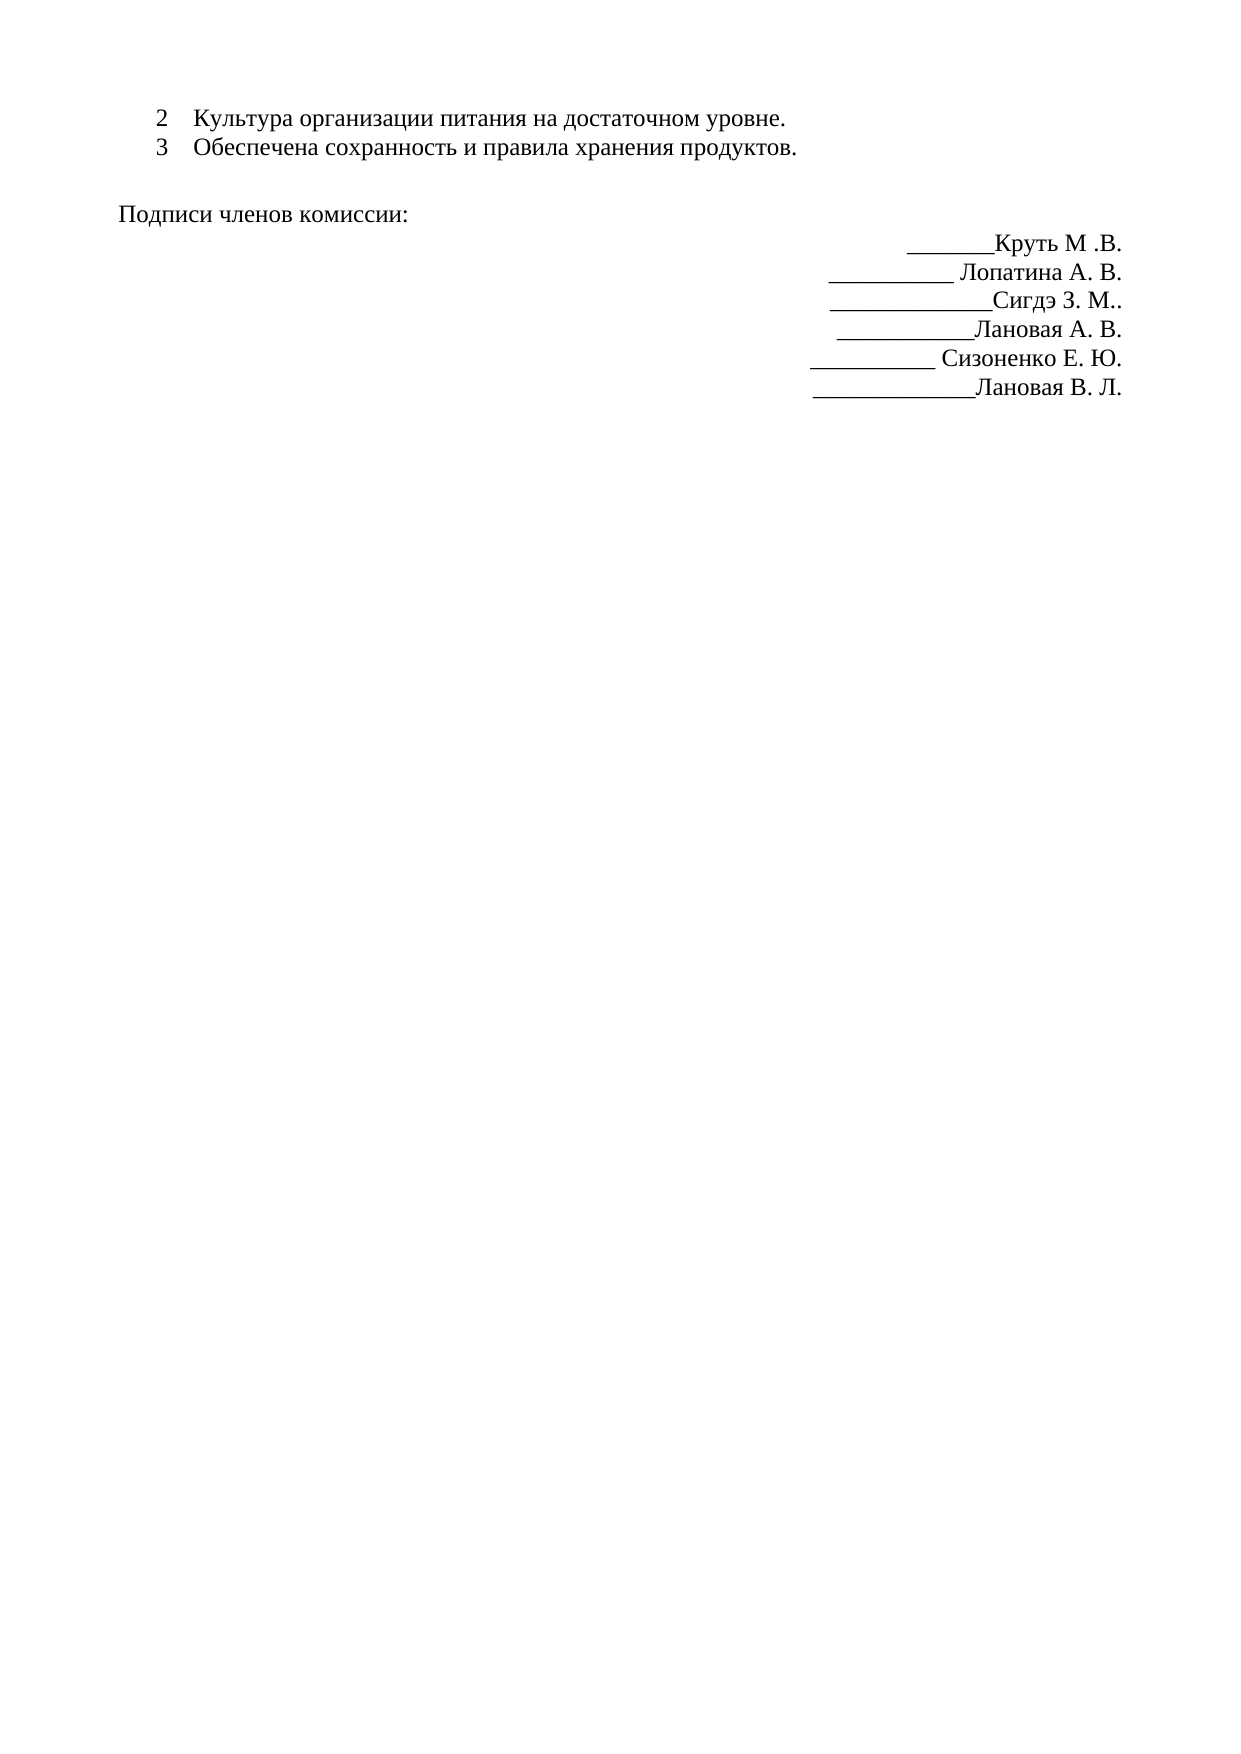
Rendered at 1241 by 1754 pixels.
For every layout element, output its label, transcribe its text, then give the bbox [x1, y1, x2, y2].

text Подписи членов комиссии: [118, 199, 1122, 228]
text __________ Сизоненко Е. Ю. [118, 343, 1122, 372]
text _______Круть М .В. [118, 228, 1122, 257]
text _____________Лановая В. Л. [118, 372, 1122, 400]
list Культура организации питания на достаточном уровне. [156, 103, 1122, 132]
text __________ Лопатина А. В. [118, 257, 1122, 285]
text ___________Лановая А. В. [118, 314, 1122, 343]
list Обеспечена сохранность и правила хранения продуктов. [156, 132, 1122, 161]
text _____________Сигдэ З. М.. [118, 285, 1122, 314]
